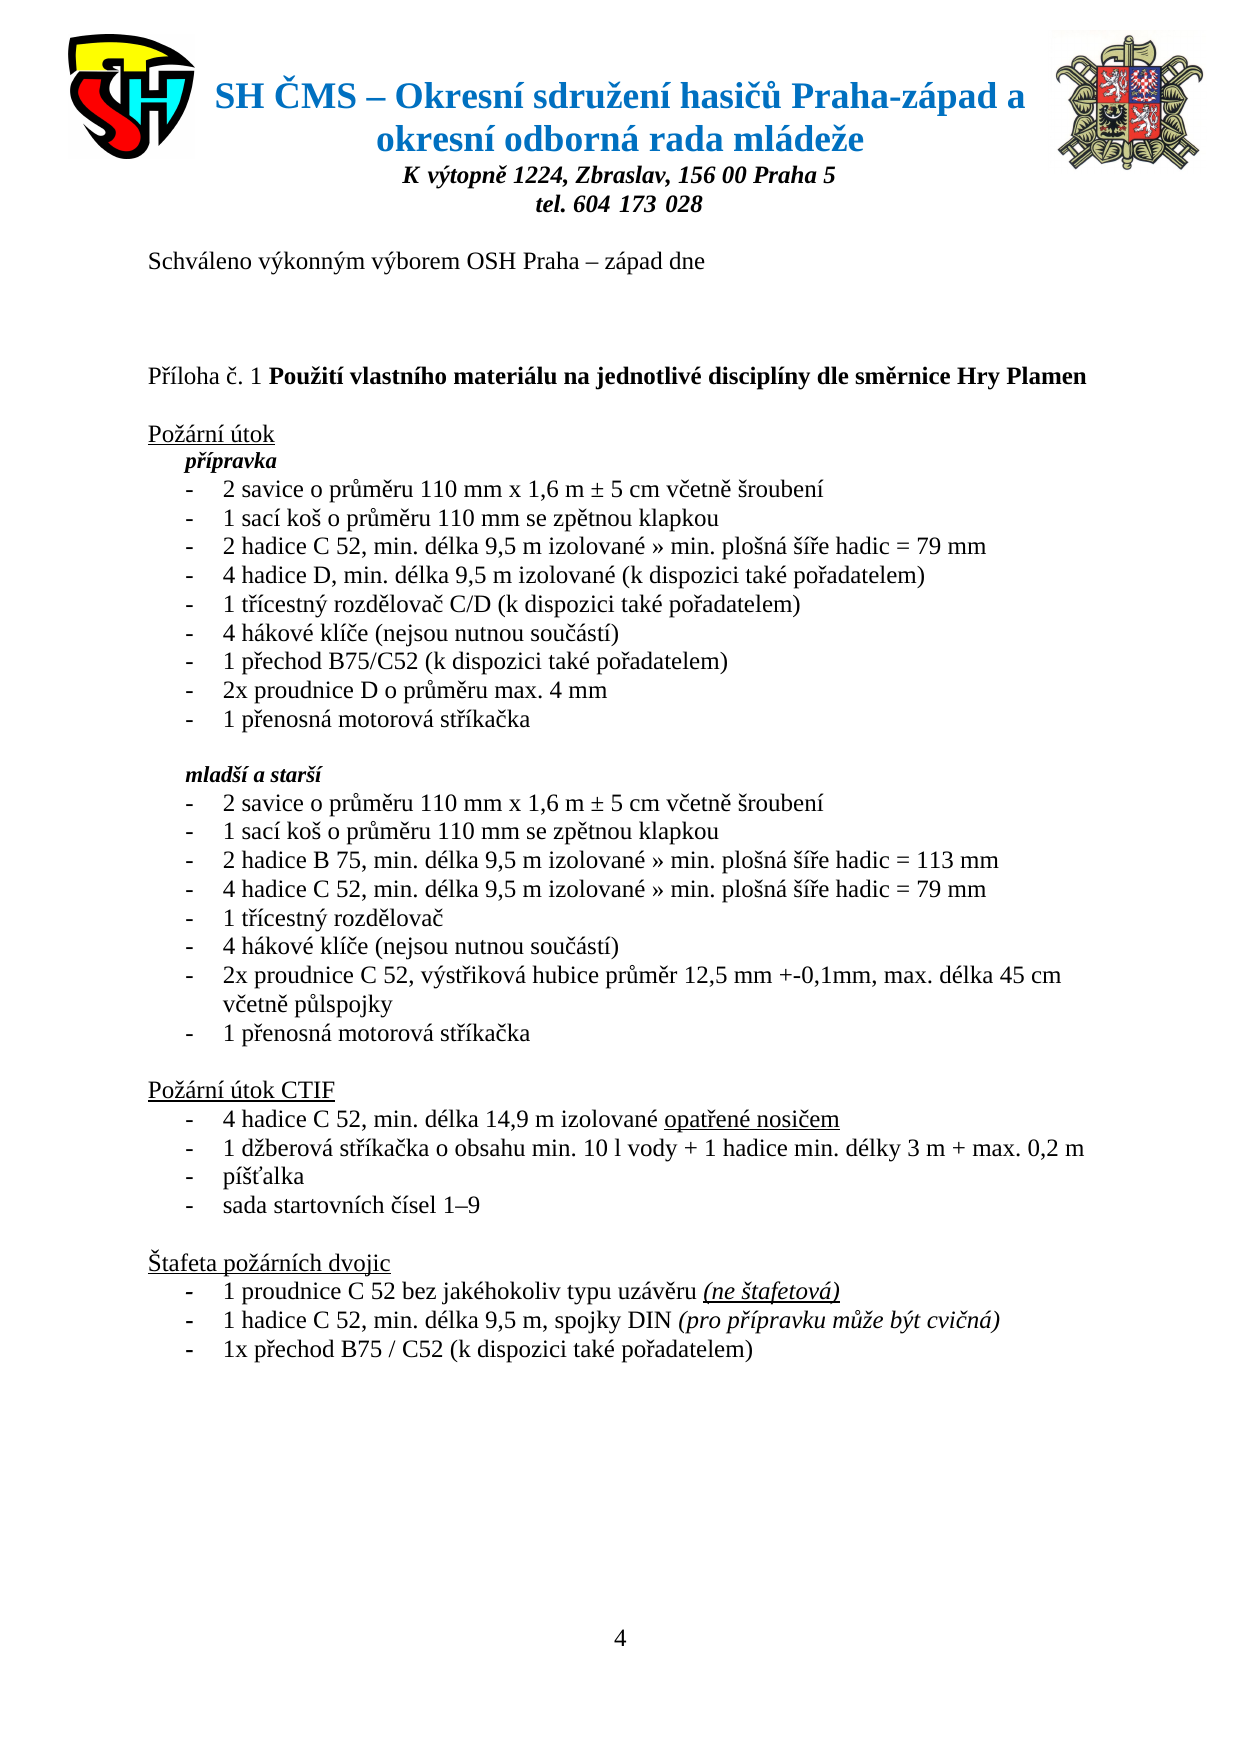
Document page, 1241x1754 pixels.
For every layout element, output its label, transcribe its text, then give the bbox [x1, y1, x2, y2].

list 2x proudnice C 52, výstřiková hubice průměr 12,5 mm +-0,1mm, max. délka 45 cm včetně půlspojky [185, 960, 1093, 1018]
picture [1048, 30, 1207, 174]
subtitle Požární útok [148, 419, 1093, 447]
list 1 sací koš o průměru 110 mm se zpětnou klapkou [185, 816, 1093, 845]
list 1 přenosná motorová stříkačka [185, 1018, 1093, 1046]
list 4 hadice C 52, min. délka 14,9 m izolované opatřené nosičem [185, 1104, 1093, 1133]
list 2 savice o průměru 110 mm x 1,6 m ± 5 cm včetně šroubení [185, 788, 1093, 816]
list 4 hákové klíče (nejsou nutnou součástí) [185, 618, 1093, 646]
list sada startovních čísel 1–9 [185, 1190, 1093, 1219]
list 1 proudnice C 52 bez jakéhokoliv typu uzávěru (ne štafetová) [185, 1276, 1093, 1305]
text Schváleno výkonným výborem OSH Praha – západ dne [148, 246, 1093, 275]
list 1 džberová stříkačka o obsahu min. 10 l vody + 1 hadice min. délky 3 m + max. 0,2 m [185, 1133, 1093, 1161]
list 2 savice o průměru 110 mm x 1,6 m ± 5 cm včetně šroubení [185, 474, 1093, 503]
list přípravka [185, 447, 1093, 474]
list 1 sací koš o průměru 110 mm se zpětnou klapkou [185, 503, 1093, 531]
list 1 třícestný rozdělovač [185, 903, 1093, 931]
list 2 hadice C 52, min. délka 9,5 m izolované » min. plošná šíře hadic = 79 mm [185, 531, 1093, 560]
list 1 přechod B75/C52 (k dispozici také pořadatelem) [185, 646, 1093, 675]
subtitle Štafeta požárních dvojic [148, 1248, 1093, 1276]
picture [68, 34, 195, 159]
list 2 hadice B 75, min. délka 9,5 m izolované » min. plošná šíře hadic = 113 mm [185, 845, 1093, 874]
list 2x proudnice D o průměru max. 4 mm [185, 675, 1093, 704]
list 4 hadice C 52, min. délka 9,5 m izolované » min. plošná šíře hadic = 79 mm [185, 874, 1093, 903]
list 4 hákové klíče (nejsou nutnou součástí) [185, 931, 1093, 960]
subtitle Požární útok CTIF [148, 1075, 1093, 1104]
list píšťalka [185, 1161, 1093, 1190]
list 1x přechod B75 / C52 (k dispozici také pořadatelem) [185, 1334, 1093, 1363]
list 1 třícestný rozdělovač C/D (k dispozici také pořadatelem) [185, 589, 1093, 618]
list 1 přenosná motorová stříkačka [185, 704, 1093, 733]
list 1 hadice C 52, min. délka 9,5 m, spojky DIN (pro přípravku může být cvičná) [185, 1305, 1093, 1334]
text Příloha č. 1 Použití vlastního materiálu na jednotlivé disciplíny dle směrnice Hry Plamen [148, 361, 1093, 390]
list 4 hadice D, min. délka 9,5 m izolované (k dispozici také pořadatelem) [185, 560, 1093, 589]
text mladší a starší [185, 761, 1093, 788]
